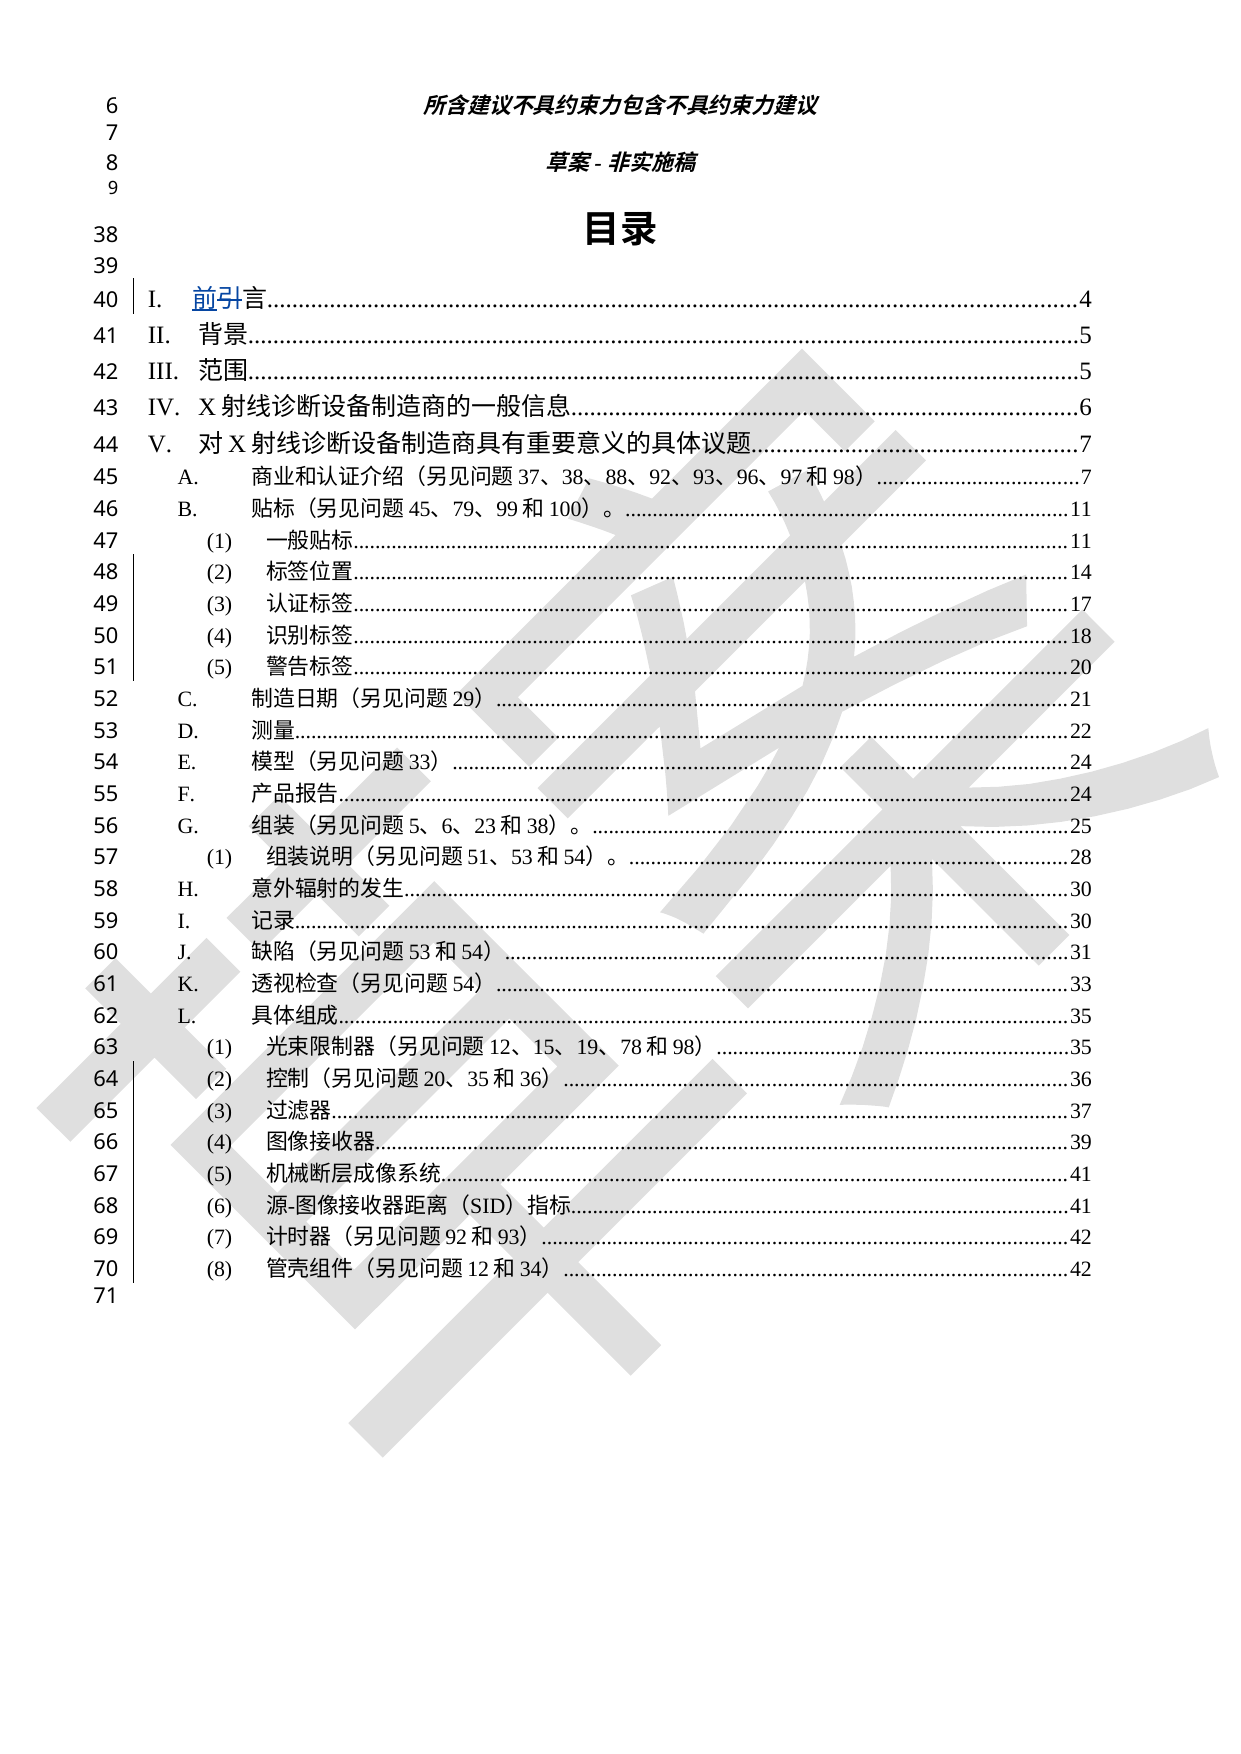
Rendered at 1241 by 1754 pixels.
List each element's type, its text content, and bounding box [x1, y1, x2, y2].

text V. 对X射线诊断设备制造商具有重要意义的具体议题 7 [148, 423, 1093, 459]
text (1) 一般贴标 11 [207, 523, 1093, 554]
text G. 组装（另见问题5、6、23和38）。 25 [177, 808, 1093, 839]
text (4) 识别标签 18 [207, 618, 1093, 649]
text C. 制造日期（另见问题29） 21 [177, 681, 1093, 713]
text (7) 计时器（另见问题92和93） 42 [207, 1219, 1093, 1251]
text (2) 控制（另见问题20、35和36） 36 [207, 1061, 1093, 1093]
text J. 缺陷（另见问题53和54） 31 [177, 934, 1093, 966]
text (2) 标签位置 14 [207, 554, 1093, 586]
text (6) 源-图像接收器距离（SID）指标 41 [207, 1188, 1093, 1219]
text 目录 [148, 199, 1093, 253]
text (3) 认证标签 17 [207, 586, 1093, 618]
text IV. X射线诊断设备制造商的一般信息 6 [148, 387, 1093, 423]
text K. 透视检查（另见问题54） 33 [177, 966, 1093, 998]
text II. 背景 5 [148, 314, 1093, 351]
text B. 贴标（另见问题45、79、99和100）。 11 [177, 491, 1093, 523]
text (5) 警告标签 20 [207, 649, 1093, 681]
text (1) 组装说明（另见问题51、53和54）。 28 [207, 839, 1093, 871]
text D. 测量 22 [177, 713, 1093, 744]
text A. 商业和认证介绍（另见问题37、38、88、92、93、96、97和98） 7 [177, 459, 1093, 491]
text L. 具体组成 35 [177, 998, 1093, 1029]
text H. 意外辐射的发生 30 [177, 871, 1093, 903]
text (8) 管壳组件（另见问题12和34） 42 [207, 1251, 1093, 1283]
text (3) 过滤器 37 [207, 1093, 1093, 1124]
text (1) 光束限制器（另见问题12、15、19、78和98） 35 [207, 1029, 1093, 1061]
text E. 模型（另见问题33） 24 [177, 744, 1093, 776]
text I. 言 4 [148, 278, 1093, 314]
text I. 记录 30 [177, 903, 1093, 934]
text III. 范围 5 [148, 351, 1093, 387]
text (4) 图像接收器 39 [207, 1124, 1093, 1156]
text F. 产品报告 24 [177, 776, 1093, 808]
text (5) 机械断层成像系统 41 [207, 1156, 1093, 1188]
